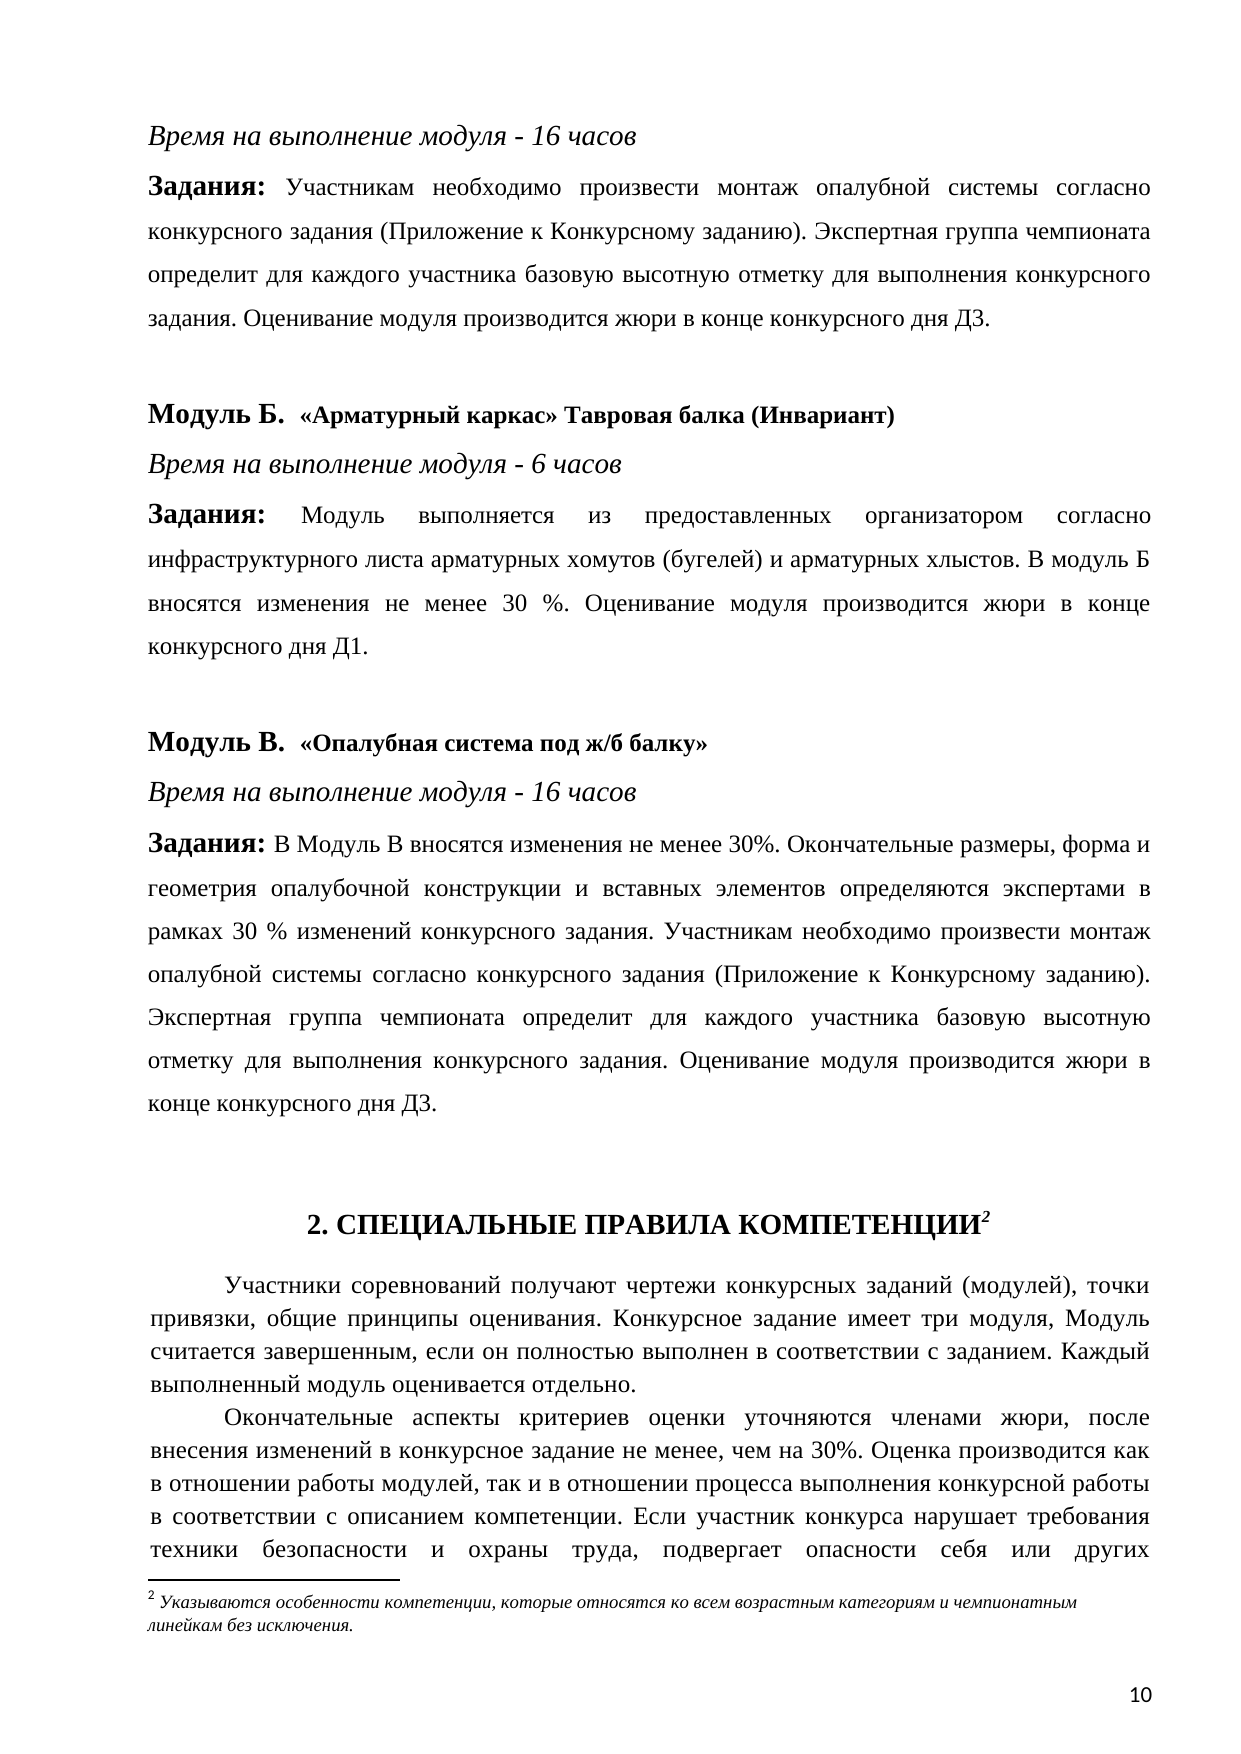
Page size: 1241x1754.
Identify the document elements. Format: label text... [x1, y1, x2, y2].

text Время на выполнение модуля - 6 часов [148, 446, 1152, 480]
text Время на выполнение модуля - 16 часов [148, 118, 1152, 152]
text 2. СПЕЦИАЛЬНЫЕ ПРАВИЛА КОМПЕТЕНЦИИ [148, 1207, 1152, 1240]
text Задания: В Модуль В вносятся изменения не менее 30%. Окончательные размеры, форма и геометрия опалубочной конструкции и вставных элементов определяются экспертами в рамках 30 % изменений конкурсного задания. Участникам необходимо произвести монтаж опалубной системы согласно конкурсного задания (Приложение к Конкурсному заданию). Экспертная группа чемпионата определит для каждого участника базовую высотную отметку для выполнения конкурсного задания. Оценивание модуля производится жюри в конце конкурсного дня Д3. [148, 825, 1152, 1117]
text Задания: Участникам необходимо произвести монтаж опалубной системы согласно конкурсного задания (Приложение к Конкурсному заданию). Экспертная группа чемпионата определит для каждого участника базовую высотную отметку для выполнения конкурсного задания. Оценивание модуля производится жюри в конце конкурсного дня Д3. [148, 168, 1152, 331]
text Модуль Б. «Арматурный каркас» Тавровая балка (Инвариант) [148, 396, 1152, 429]
text Участники соревнований получают чертежи конкурсных заданий (модулей), точки привязки, общие принципы оценивания. Конкурсное задание имеет три модуля, Модуль считается завершенным, если он полностью выполнен в соответствии с заданием. Каждый выполненный модуль оценивается отдельно. [150, 1270, 1152, 1303]
text Участники соревнований получают чертежи конкурсных заданий (модулей), точки привязки, общие принципы оценивания. Конкурсное задание имеет три модуля, Модуль считается завершенным, если он полностью выполнен в соответствии с заданием. Каждый выполненный модуль оценивается отдельно. [150, 1364, 1152, 1397]
text Модуль В. «Опалубная система под ж/б балку» [148, 724, 1152, 758]
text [150, 1402, 1152, 1435]
text Задания: Модуль выполняется из предоставленных организатором согласно инфраструктурного листа арматурных хомутов (бугелей) и арматурных хлыстов. В модуль Б вносятся изменения не менее 30 %. Оценивание модуля производится жюри в конце конкурсного дня Д1. [148, 497, 1152, 659]
text Время на выполнение модуля - 16 часов [148, 774, 1152, 808]
